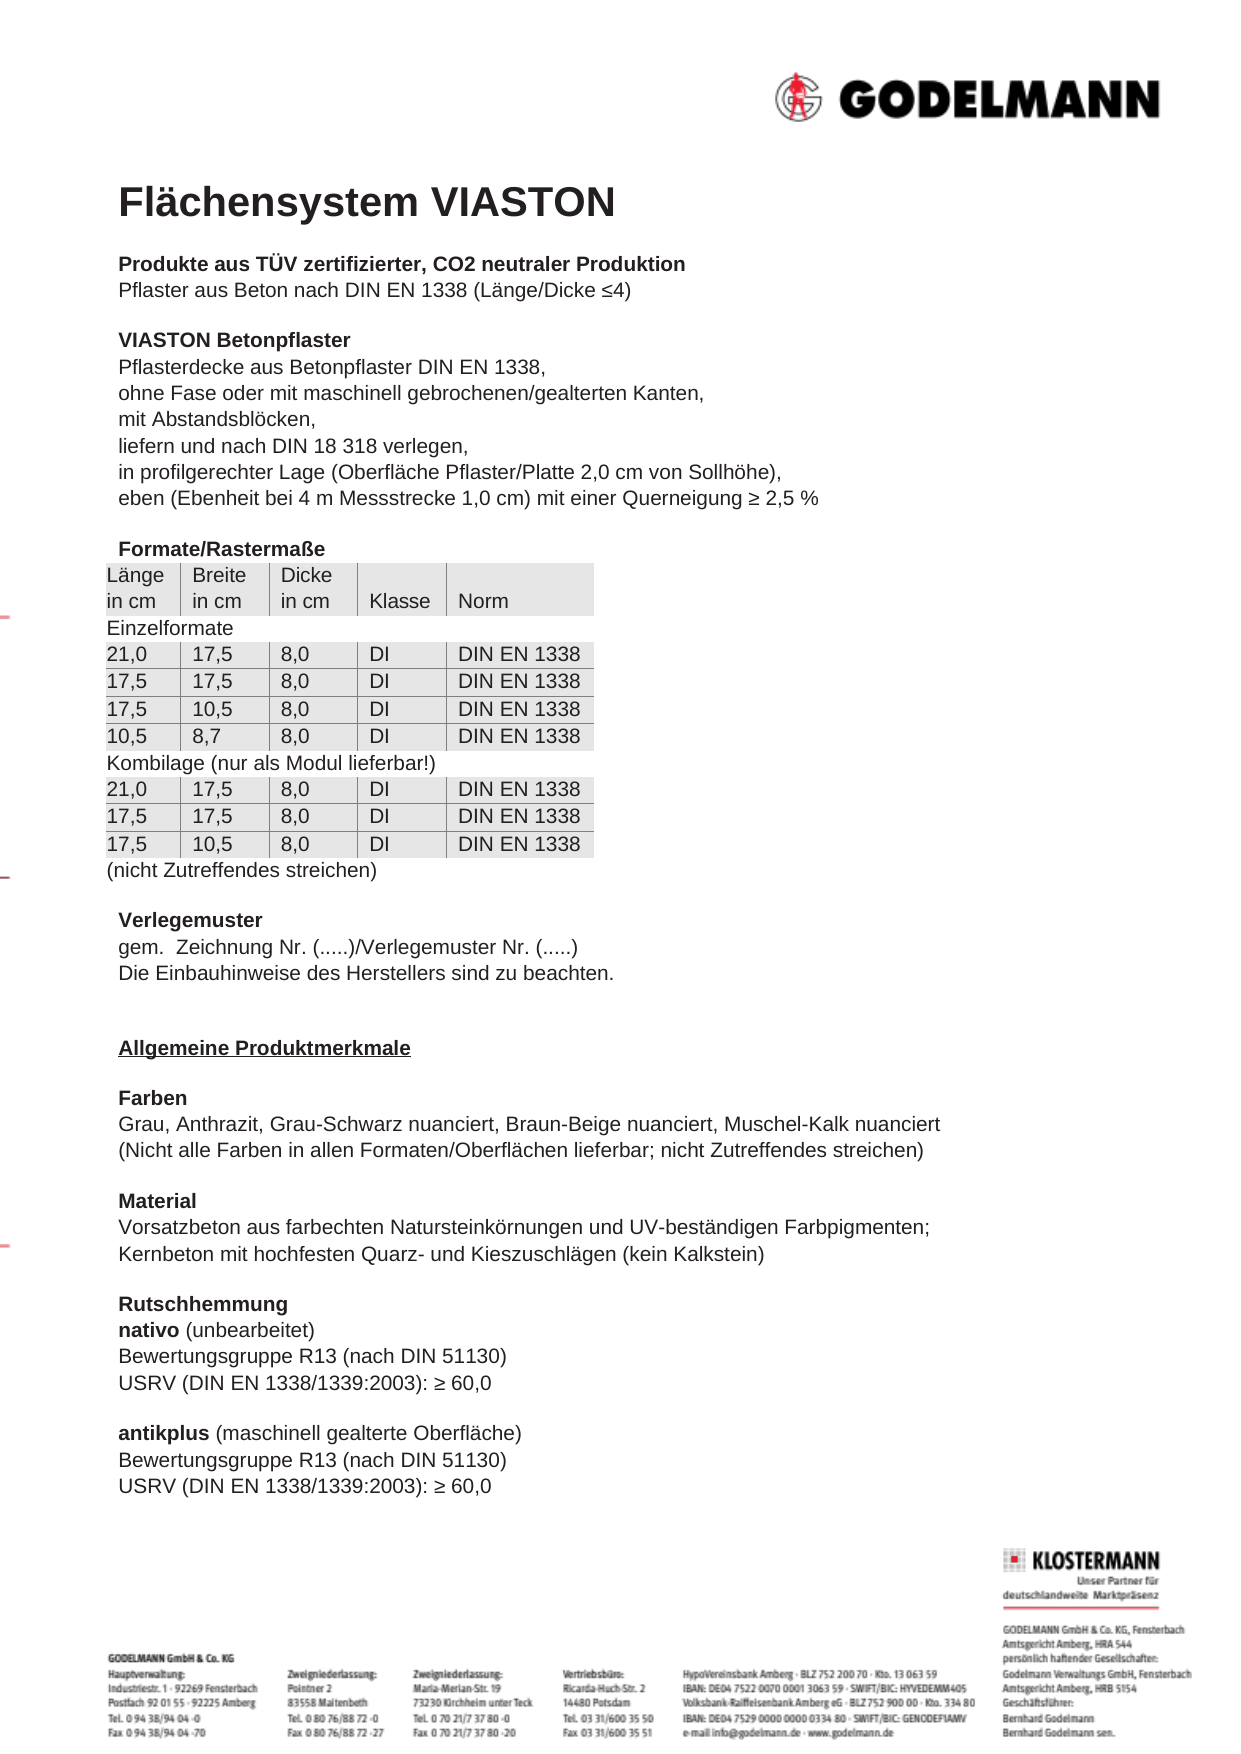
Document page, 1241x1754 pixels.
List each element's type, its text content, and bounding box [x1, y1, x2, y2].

table_header Klasse [358, 563, 446, 616]
text in profilgerechter Lage (Oberfläche Pflaster/Platte 2,0 cm von Sollhöhe), [118, 460, 1122, 486]
table_cell DI [358, 777, 446, 803]
table_cell (nicht Zutreffendes streichen) [106, 858, 594, 884]
text mit Abstandsblöcken, [118, 407, 1122, 433]
text eben (Ebenheit bei 4 m Messstrecke 1,0 cm) mit einer Querneigung ≥ 2,5 % [118, 486, 1122, 513]
table_cell 17,5 [181, 777, 269, 803]
text Allgemeine Produktmerkmale [118, 1035, 1122, 1062]
text Pflasterdecke aus Betonpflaster DIN EN 1338, [118, 354, 1122, 381]
text Die Einbauhinweise des Herstellers sind zu beachten. [118, 961, 1122, 987]
table_cell 21,0 [106, 642, 180, 668]
text Farben [118, 1086, 1122, 1112]
table_cell Einzelformate [106, 616, 594, 642]
table_cell 8,0 [270, 777, 357, 803]
table_cell Kombilage (nur als Modul lieferbar!) [106, 751, 594, 777]
table_cell DI [358, 697, 446, 723]
table_header Länge in cm [106, 563, 180, 616]
text Produkte aus TÜV zertifizierter, CO2 neutraler Produktion [118, 251, 1122, 278]
text gem. Zeichnung Nr. (.....)/Verlegemuster Nr. (.....) [118, 935, 1122, 961]
table_cell 17,5 [181, 669, 269, 696]
text Formate/Rastermaße [118, 537, 1122, 563]
text antikplus (maschinell gealterte Oberfläche) [118, 1421, 1122, 1447]
text Material [118, 1189, 1122, 1215]
table_header Norm [447, 563, 594, 616]
table_cell DIN EN 1338 [447, 669, 594, 696]
table_cell DIN EN 1338 [447, 777, 594, 803]
table_header Dicke in cm [270, 563, 357, 616]
table_cell 8,7 [181, 724, 269, 751]
table_cell 17,5 [106, 669, 180, 696]
text (Nicht alle Farben in allen Formaten/Oberflächen lieferbar; nicht Zutreffendes streichen) [118, 1138, 1122, 1165]
table_cell DIN EN 1338 [447, 642, 594, 668]
table_cell 8,0 [270, 804, 357, 831]
text Grau, Anthrazit, Grau-Schwarz nuanciert, Braun-Beige nuanciert, Muschel-Kalk nuanciert [118, 1112, 1122, 1138]
text ohne Fase oder mit maschinell gebrochenen/gealterten Kanten, [118, 381, 1122, 407]
table_cell 10,5 [106, 724, 180, 751]
text Bewertungsgruppe R13 (nach DIN 51130) [118, 1344, 1122, 1371]
text USRV (DIN EN 1338/1339:2003): ≥ 60,0 [118, 1371, 1122, 1397]
table_cell 10,5 [181, 697, 269, 723]
table_cell 17,5 [106, 804, 180, 831]
table_header Breite in cm [181, 563, 269, 616]
table_cell DI [358, 642, 446, 668]
table_cell DIN EN 1338 [447, 697, 594, 723]
table_cell DIN EN 1338 [447, 832, 594, 858]
text Bewertungsgruppe R13 (nach DIN 51130) [118, 1447, 1122, 1474]
table_cell 17,5 [106, 697, 180, 723]
table_cell 10,5 [181, 832, 269, 858]
text Flächensystem VIASTON [118, 177, 1122, 227]
text Rutschhemmung [118, 1292, 1122, 1318]
table_cell 8,0 [270, 697, 357, 723]
table_cell 8,0 [270, 669, 357, 696]
table_cell 17,5 [181, 804, 269, 831]
text Verlegemuster [118, 908, 1122, 935]
text liefern und nach DIN 18 318 verlegen, [118, 433, 1122, 460]
text USRV (DIN EN 1338/1339:2003): ≥ 60,0 [118, 1474, 1122, 1500]
table_cell DIN EN 1338 [447, 804, 594, 831]
table_cell DIN EN 1338 [447, 724, 594, 751]
table_cell DI [358, 804, 446, 831]
table_cell DI [358, 669, 446, 696]
table_cell 8,0 [270, 724, 357, 751]
table_cell DI [358, 832, 446, 858]
table_cell 17,5 [181, 642, 269, 668]
text Pflaster aus Beton nach DIN EN 1338 (Länge/Dicke ≤4) [118, 278, 1122, 304]
table_cell 21,0 [106, 777, 180, 803]
text Vorsatzbeton aus farbechten Natursteinkörnungen und UV-beständigen Farbpigmenten; [118, 1215, 1122, 1241]
table_cell DI [358, 724, 446, 751]
table_cell 17,5 [106, 832, 180, 858]
table_cell 8,0 [270, 832, 357, 858]
text VIASTON Betonpflaster [118, 328, 1122, 354]
text Kernbeton mit hochfesten Quarz- und Kieszuschlägen (kein Kalkstein) [118, 1241, 1122, 1268]
table_cell 8,0 [270, 642, 357, 668]
text nativo (unbearbeitet) [118, 1318, 1122, 1344]
